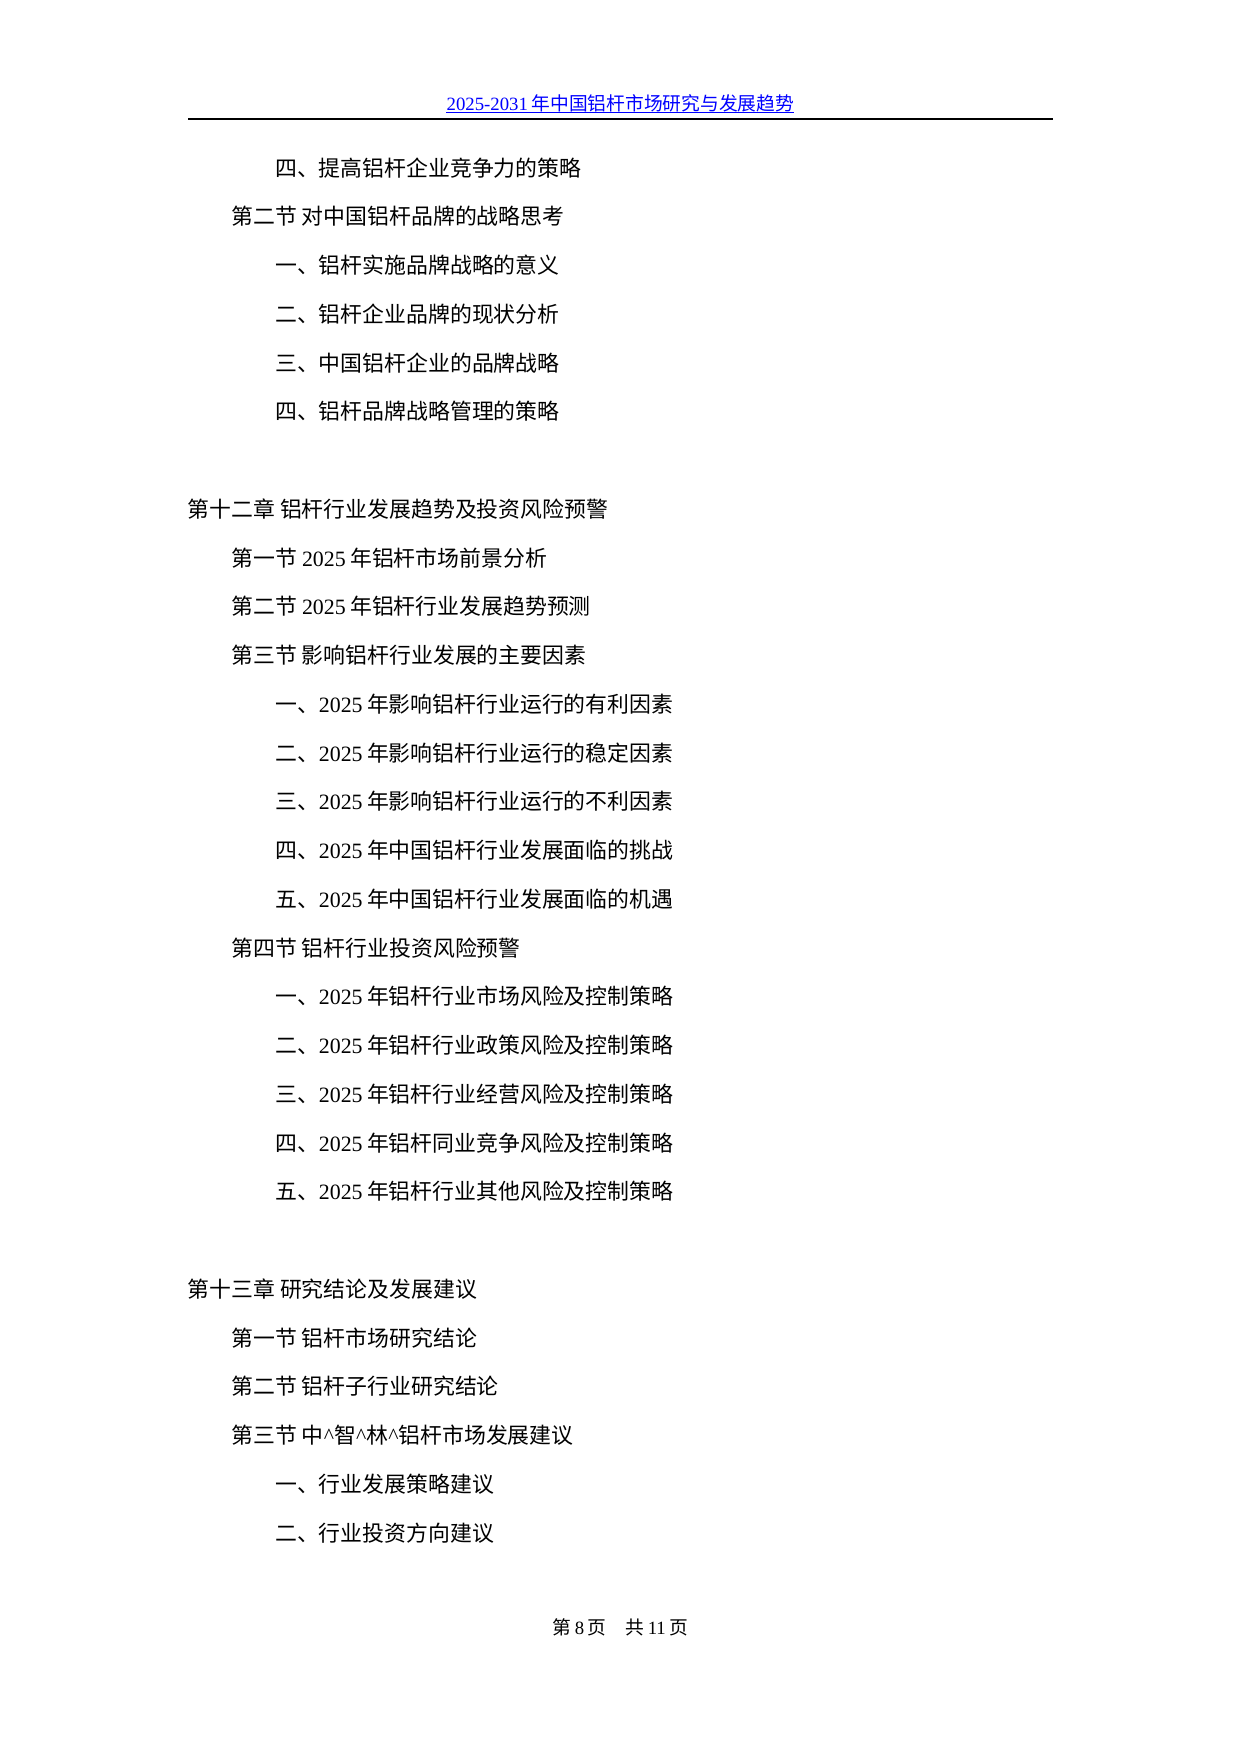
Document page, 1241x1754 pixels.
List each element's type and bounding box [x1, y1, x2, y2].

text [187, 150, 1053, 1548]
